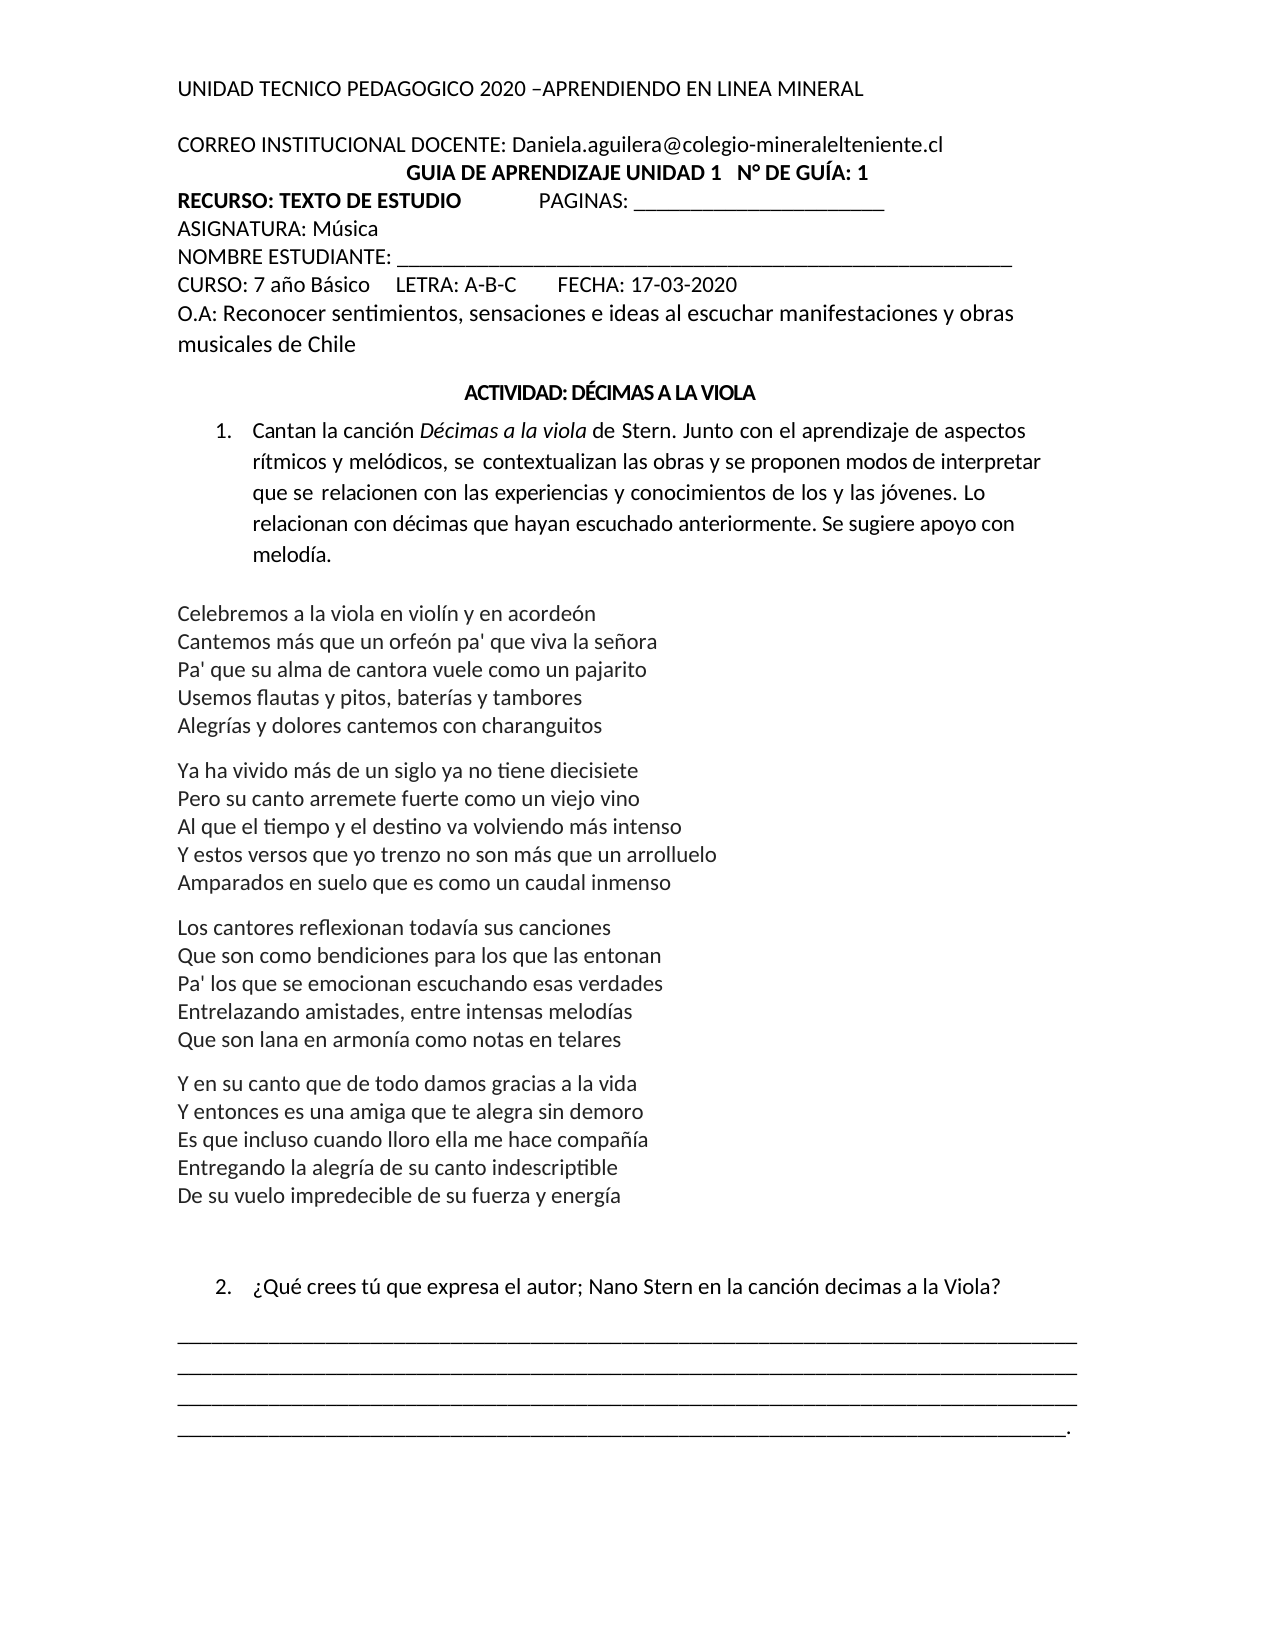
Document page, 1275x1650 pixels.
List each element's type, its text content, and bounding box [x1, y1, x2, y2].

text GUIA DE APRENDIZAJE UNIDAD 1 N° DE GUÍA: 1 [177, 158, 1098, 186]
text ASIGNATURA: Música [177, 214, 1098, 242]
list ¿Qué crees tú que expresa el autor; Nano Stern en la canción decimas a la Viola? [215, 1272, 1086, 1300]
list Cantan la canción Décimas a la viola de Stern. Junto con el aprendizaje de aspectos rítmicos y melódicos, se contextualizan las obras y se proponen modos de interpretar que se relacionen con las experiencias y conocimientos de los y las jóvenes. Lo relacionan con décimas que hayan escuchado anteriormente. Se sugiere apoyo con melodía. [215, 416, 1044, 568]
text ACTIVIDAD: DÉCIMAS A LA VIOLA [177, 378, 1044, 406]
text CURSO: 7 año Básico LETRA: A-B-C FECHA: 17-03-2020 [177, 270, 1098, 298]
text Celebremos a la viola en violín y en acordeón Cantemos más que un orfeón pa' que viva la señora Pa' que su alma de cantora vuele como un pajarito Usemos flautas y pitos, baterías y tambores Alegrías y dolores cantemos con charanguitos [177, 599, 1098, 739]
text Ya ha vivido más de un siglo ya no tiene diecisiete Pero su canto arremete fuerte como un viejo vino Al que el tiempo y el destino va volviendo más intenso Y estos versos que yo trenzo no son más que un arrolluelo Amparados en suelo que es como un caudal inmenso [177, 756, 1098, 896]
text Y en su canto que de todo damos gracias a la vida Y entonces es una amiga que te alegra sin demoro Es que incluso cuando lloro ella me hace compañía Entregando la alegría de su canto indescriptible De su vuelo impredecible de su fuerza y energía [177, 1069, 1098, 1209]
text RECURSO: TEXTO DE ESTUDIO PAGINAS: ______________________ [177, 186, 1098, 214]
text ___________________________________________________________________________________________________________________________________________________________________________________________________________________________________________________________________________________________________________________________. [177, 1319, 1086, 1440]
text O.A: Reconocer sentimientos, sensaciones e ideas al escuchar manifestaciones y obras musicales de Chile [177, 298, 1098, 359]
text NOMBRE ESTUDIANTE: ______________________________________________________ [177, 242, 1098, 270]
text Los cantores reflexionan todavía sus canciones Que son como bendiciones para los que las entonan Pa' los que se emocionan escuchando esas verdades Entrelazando amistades, entre intensas melodías Que son lana en armonía como notas en telares [177, 913, 1098, 1053]
